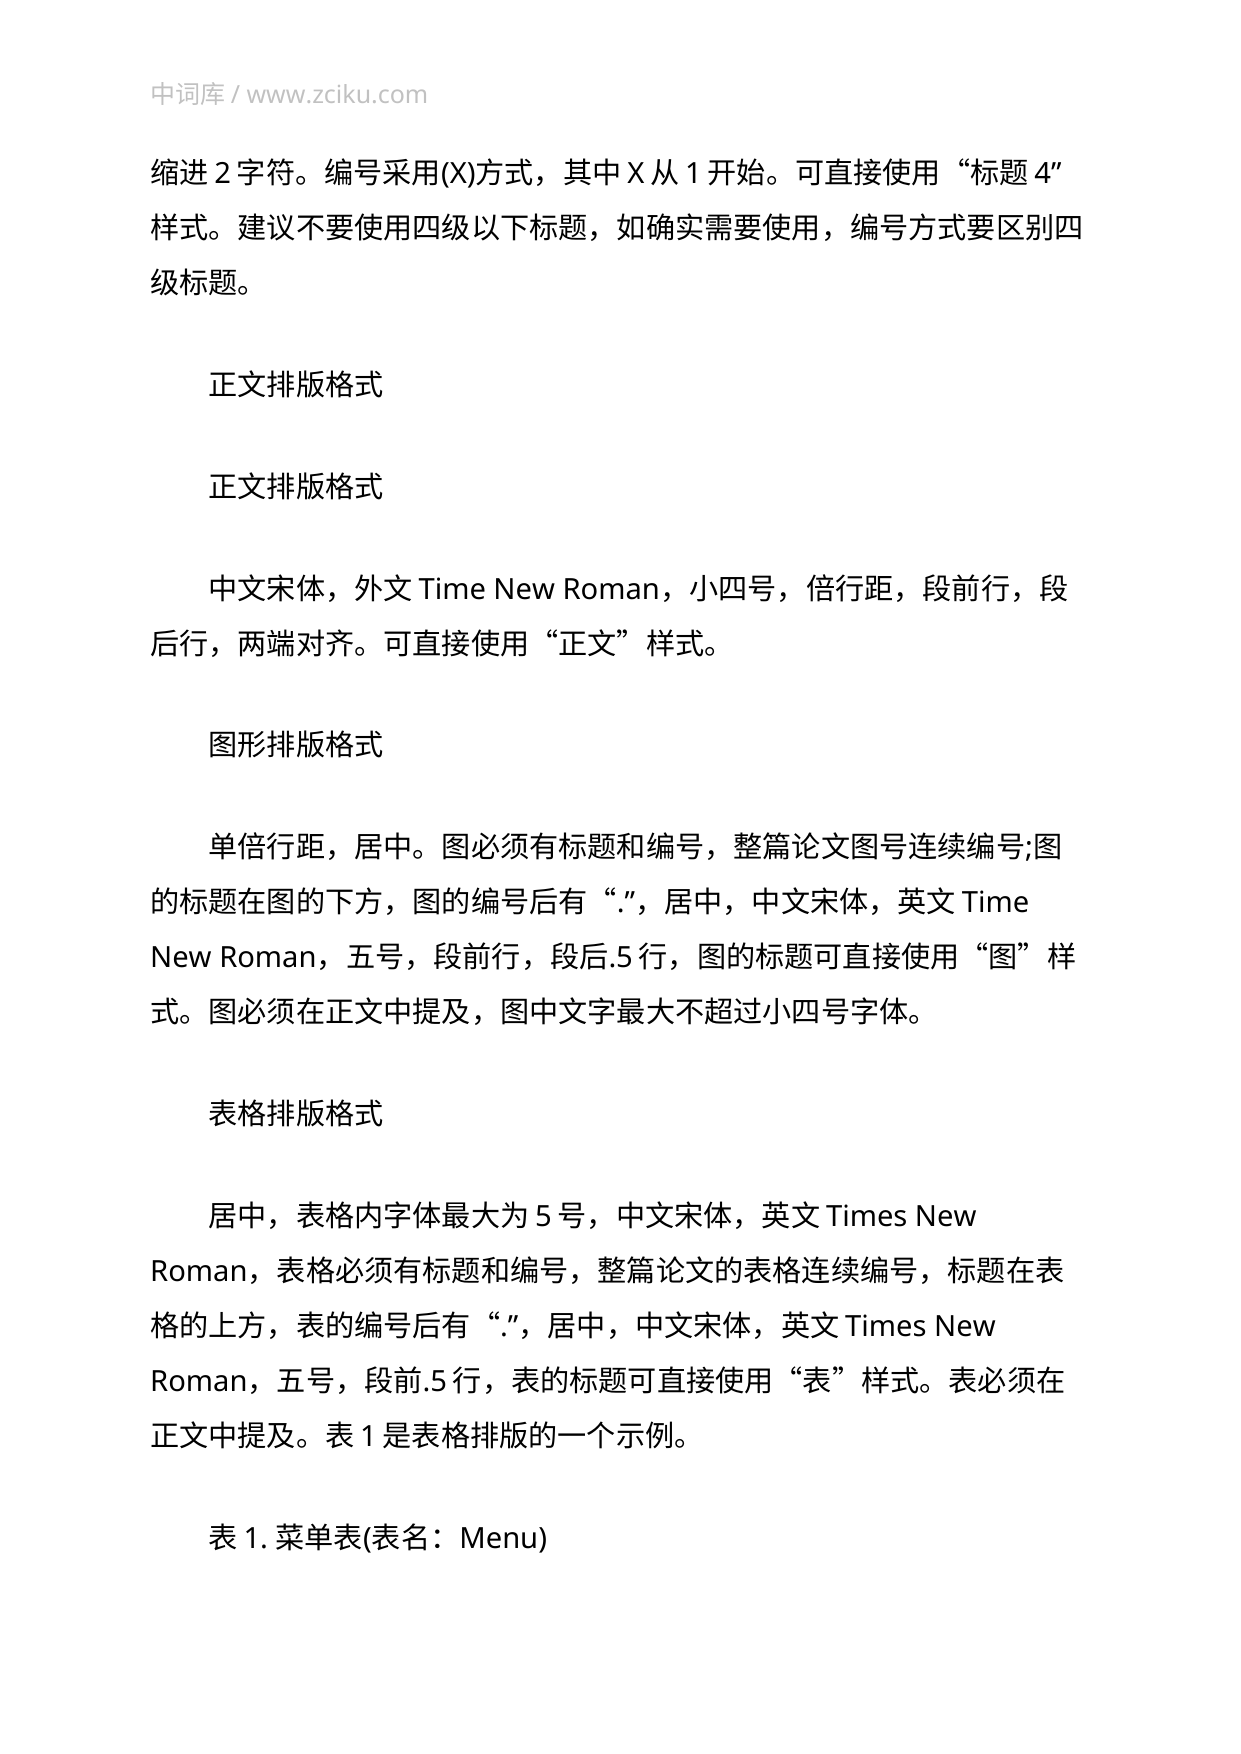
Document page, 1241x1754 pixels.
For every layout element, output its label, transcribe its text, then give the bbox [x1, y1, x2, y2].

text 居中，表格内字体最大为5号，中文宋体，英文Times New Roman，表格必须有标题和编号，整篇论文的表格连续编号，标题在表格的上方，表的编号后有“.”，居中，中文宋体，英文Times New Roman，五号，段前.5行，表的标题可直接使用“表”样式。表必须在正文中提及。表1是表格排版的一个示例。 [150, 1192, 1090, 1455]
text 图形排版格式 [150, 722, 1090, 764]
text 单倍行距，居中。图必须有标题和编号，整篇论文图号连续编号;图的标题在图的下方，图的编号后有“.”，居中，中文宋体，英文Time New Roman，五号，段前行，段后.5行，图的标题可直接使用“图”样式。图必须在正文中提及，图中文字最大不超过小四号字体。 [150, 824, 1090, 1031]
text 表1. 菜单表(表名：Menu) [150, 1514, 1090, 1557]
text 表格排版格式 [150, 1091, 1090, 1133]
text 正文排版格式 [150, 362, 1090, 404]
text 正文排版格式 [150, 463, 1090, 506]
text 中文宋体，外文Time New Roman，小四号，倍行距，段前行，段后行，两端对齐。可直接使用“正文”样式。 [150, 565, 1090, 662]
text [150, 150, 1090, 302]
